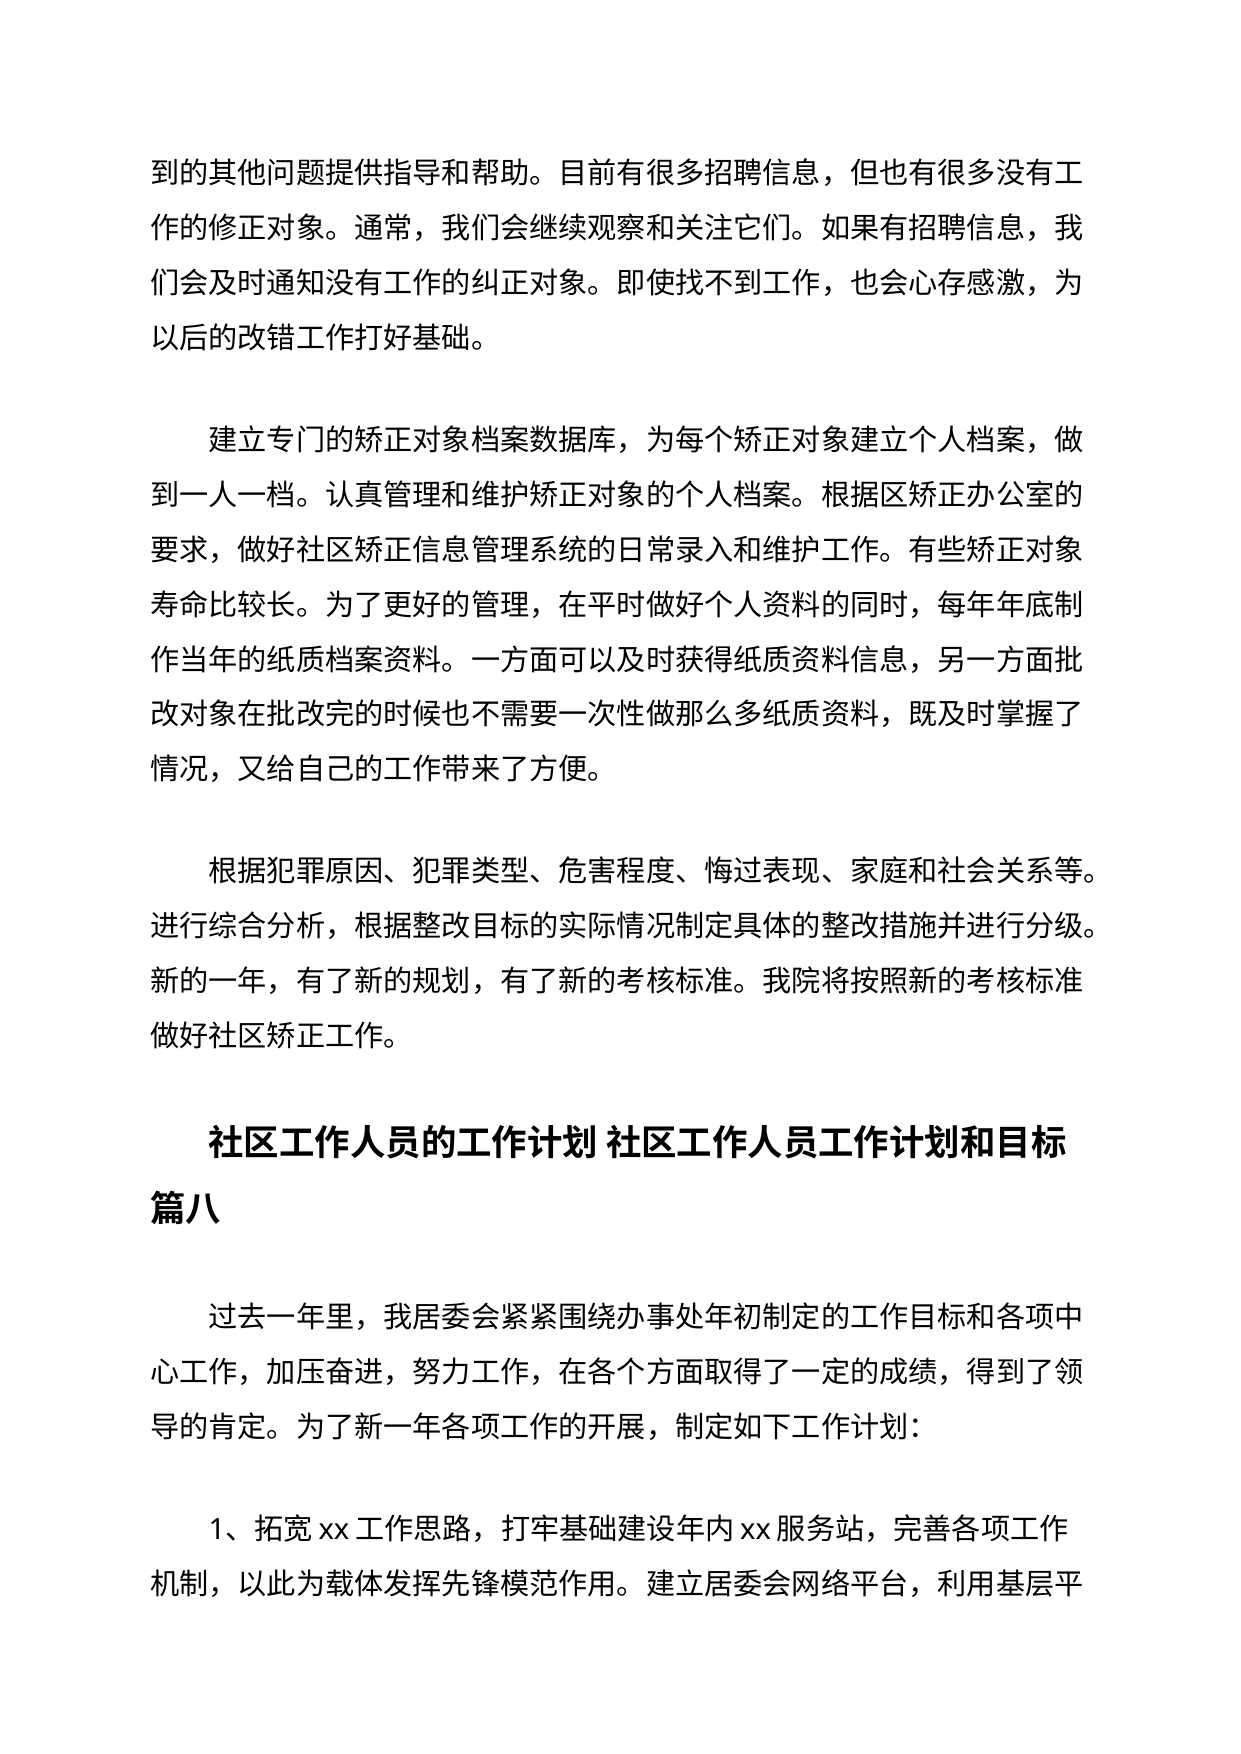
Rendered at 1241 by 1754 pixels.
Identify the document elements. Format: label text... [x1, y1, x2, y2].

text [150, 1506, 1090, 1603]
text 建立专门的矫正对象档案数据库，为每个矫正对象建立个人档案，做到一人一档。认真管理和维护矫正对象的个人档案。根据区矫正办公室的要求，做好社区矫正信息管理系统的日常录入和维护工作。有些矫正对象寿命比较长。为了更好的管理，在平时做好个人资料的同时，每年年底制作当年的纸质档案资料。一方面可以及时获得纸质资料信息，另一方面批改对象在批改完的时候也不需要一次性做那么多纸质资料，既及时掌握了情况，又给自己的工作带来了方便。 [150, 416, 1090, 788]
text 根据犯罪原因、犯罪类型、危害程度、悔过表现、家庭和社会关系等。进行综合分析，根据整改目标的实际情况制定具体的整改措施并进行分级。新的一年，有了新的规划，有了新的考核标准。我院将按照新的考核标准做好社区矫正工作。 [150, 848, 1090, 1054]
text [150, 150, 1090, 357]
text 过去一年里，我居委会紧紧围绕办事处年初制定的工作目标和各项中心工作，加压奋进，努力工作，在各个方面取得了一定的成绩，得到了领导的肯定。为了新一年各项工作的开展，制定如下工作计划： [150, 1294, 1090, 1446]
text 社区工作人员的工作计划 社区工作人员工作计划和目标篇八 [150, 1114, 1090, 1232]
